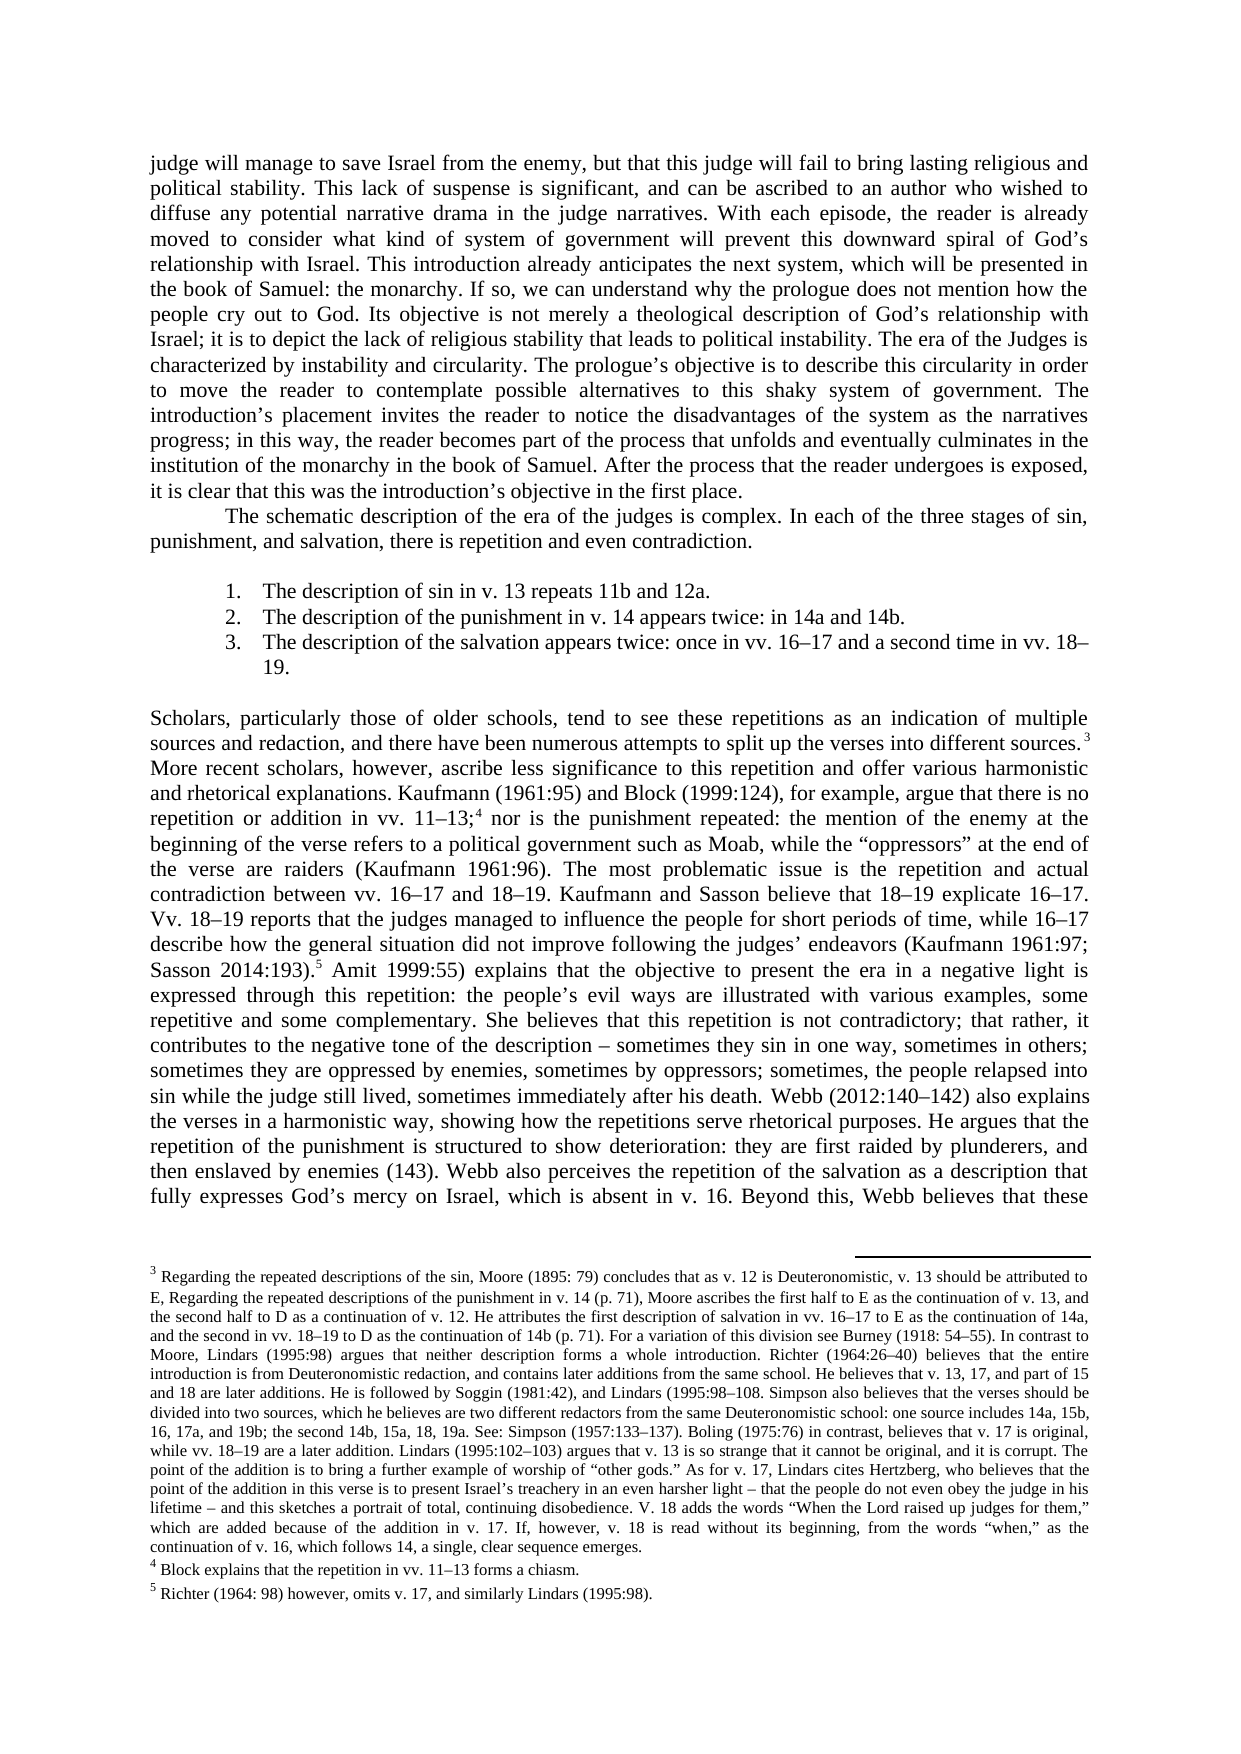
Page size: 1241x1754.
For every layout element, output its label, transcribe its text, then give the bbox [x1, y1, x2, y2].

text The schematic description of the era of the judges is complex. In each of the three stages of sin, punishment, and salvation, there is repetition and even contradiction. [150, 503, 1090, 553]
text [150, 150, 1090, 503]
list The description of sin in v. 13 repeats 11b and 12a. [225, 578, 1090, 604]
list The description of the punishment in v. 14 appears twice: in 14a and 14b. [225, 604, 1090, 629]
list The description of the salvation appears twice: once in vv. 16–17 and a second time in vv. 18–19. [225, 629, 1090, 679]
text Scholars, particularly those of older schools, tend to see these repetitions as an indication of multiple sources and redaction, and there have been numerous attempts to split up the verses into different sources. More recent scholars, however, ascribe less significance to this repetition and offer various harmonistic and rhetorical explanations. Kaufmann (1961:95) and Block (1999:124), for example, argue that there is no repetition or addition in vv. 11–13; nor is the punishment repeated: the mention of the enemy at the beginning of the verse refers to a political government such as Moab, while the “oppressors” at the end of the verse are raiders (Kaufmann 1961:96). The most problematic issue is the repetition and actual contradiction between vv. 16–17 and 18–19. Kaufmann and Sasson believe that 18–19 explicate 16–17. Vv. 18–19 reports that the judges managed to influence the people for short periods of time, while 16–17 describe how the general situation did not improve following the judges’ endeavors (Kaufmann 1961:97; Sasson 2014:193). Amit 1999:55) explains that the objective to present the era in a negative light is expressed through this repetition: the people’s evil ways are illustrated with various examples, some repetitive and some complementary. She believes that this repetition is not contradictory; that rather, it contributes to the negative tone of the description – sometimes they sin in one way, sometimes in others; sometimes they are oppressed by enemies, sometimes by oppressors; sometimes, the people relapsed into sin while the judge still lived, sometimes immediately after his death. Webb (2012:140–142) also explains the verses in a harmonistic way, showing how the repetitions serve rhetorical purposes. He argues that the repetition of the punishment is structured to show deterioration: they are first raided by plunderers, and then enslaved by enemies (143). Webb also perceives the repetition of the salvation as a description that fully expresses God’s mercy on Israel, which is absent in v. 16. Beyond this, Webb believes that these verses describe two different situations: one in which the judge does not move the people to repent (v. 17) and one in which the people temporarily go back to God (144–45). [150, 704, 1090, 1209]
